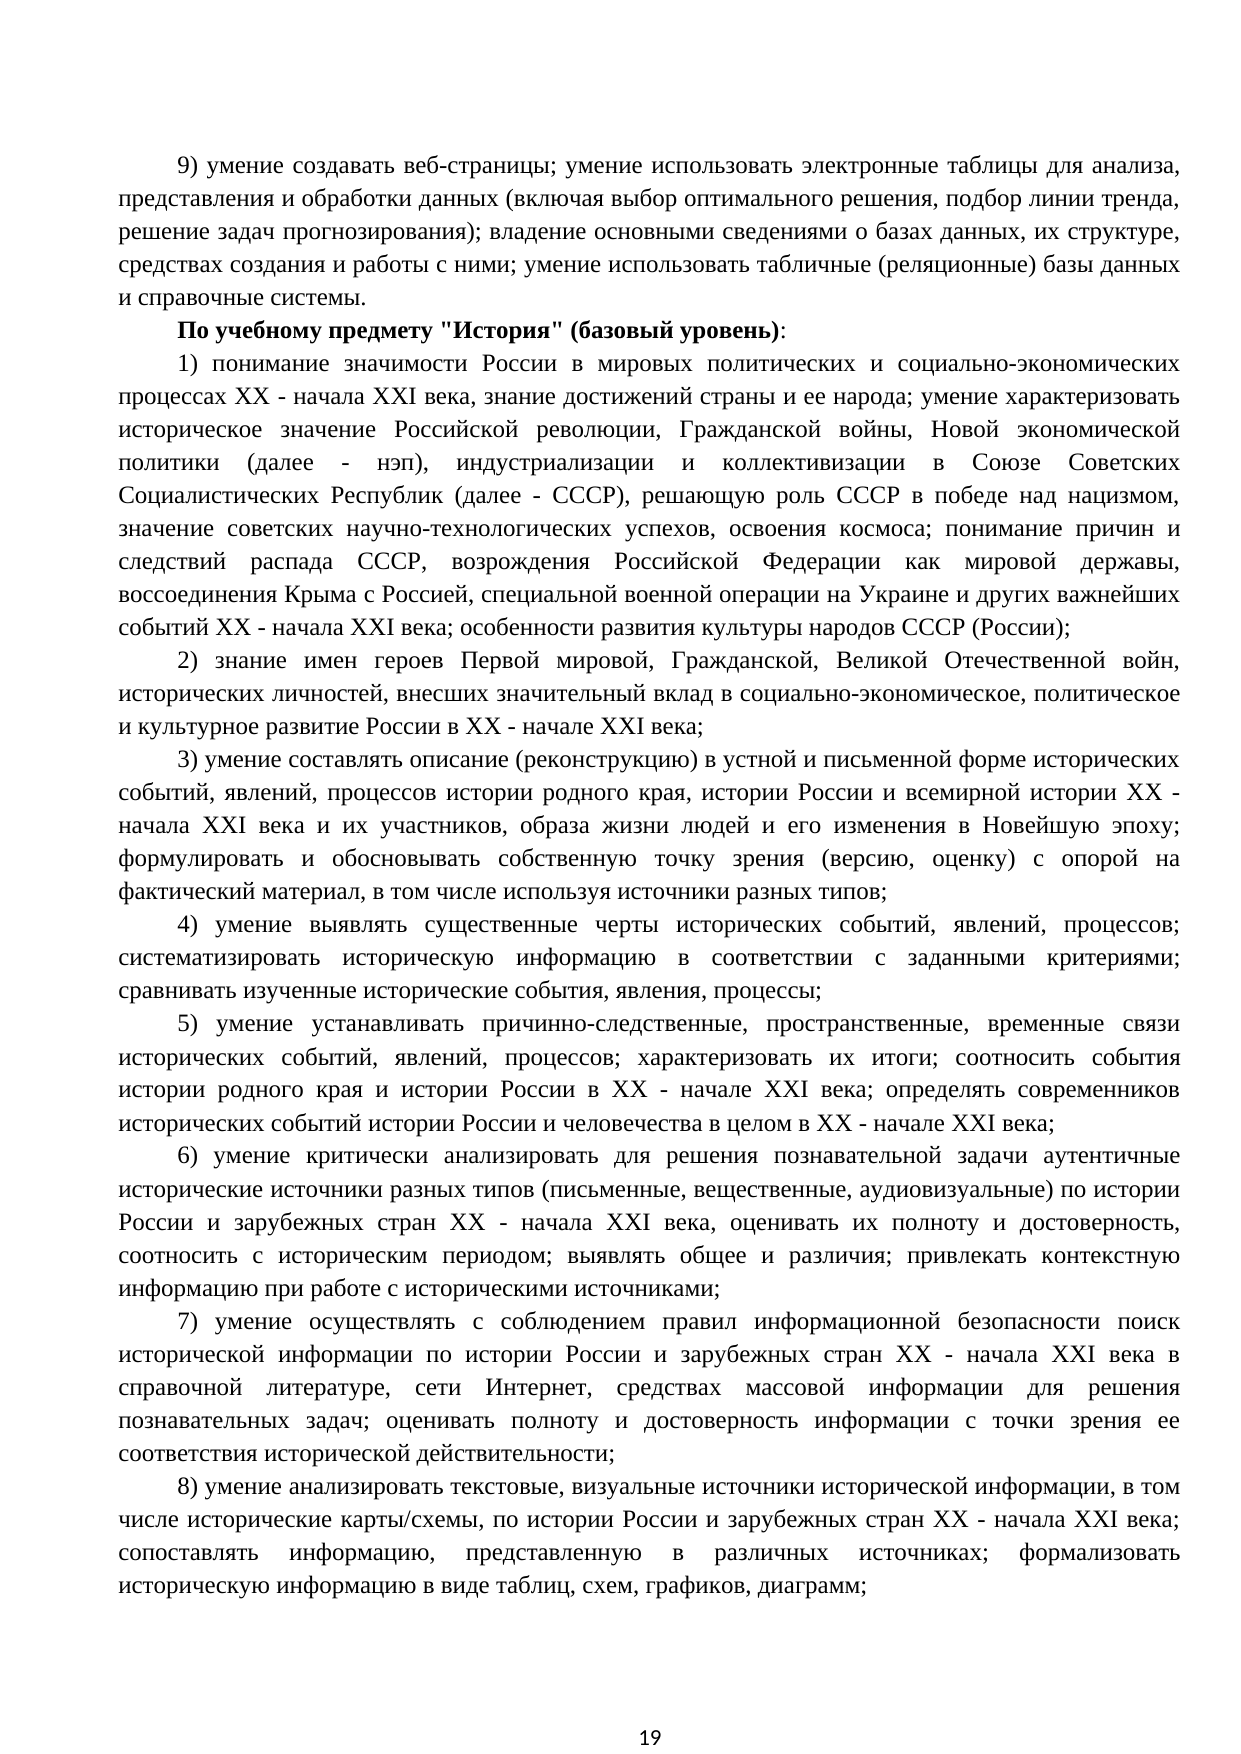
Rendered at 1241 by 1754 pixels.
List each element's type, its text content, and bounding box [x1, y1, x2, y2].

text 2) знание имен героев Первой мировой, Гражданской, Великой Отечественной войн, исторических личностей, внесших значительный вклад в социально-экономическое, политическое и культурное развитие России в XX - начале XXI века; [118, 645, 1181, 740]
text 9) умение создавать веб-страницы; умение использовать электронные таблицы для анализа, представления и обработки данных (включая выбор оптимального решения, подбор линии тренда, решение задач прогнозирования); владение основными сведениями о базах данных, их структуре, средствах создания и работы с ними; умение использовать табличные (реляционные) базы данных и справочные системы. [118, 150, 1181, 311]
text 7) умение осуществлять с соблюдением правил информационной безопасности поиск исторической информации по истории России и зарубежных стран XX - начала XXI века в справочной литературе, сети Интернет, средствах массовой информации для решения познавательных задач; оценивать полноту и достоверность информации с точки зрения ее соответствия исторической действительности; [118, 1306, 1181, 1467]
text 4) умение выявлять существенные черты исторических событий, явлений, процессов; систематизировать историческую информацию в соответствии с заданными критериями; сравнивать изученные исторические события, явления, процессы; [118, 909, 1181, 1004]
text 3) умение составлять описание (реконструкцию) в устной и письменной форме исторических событий, явлений, процессов истории родного края, истории России и всемирной истории XX - начала XXI века и их участников, образа жизни людей и его изменения в Новейшую эпоху; формулировать и обосновывать собственную точку зрения (версию, оценку) с опорой на фактический материал, в том числе используя источники разных типов; [118, 744, 1181, 905]
text По учебному предмету "История" (базовый уровень): [118, 315, 1181, 344]
text 8) умение анализировать текстовые, визуальные источники исторической информации, в том числе исторические карты/схемы, по истории России и зарубежных стран XX - начала XXI века; сопоставлять информацию, представленную в различных источниках; формализовать историческую информацию в виде таблиц, схем, графиков, диаграмм; [118, 1471, 1181, 1599]
text 1) понимание значимости России в мировых политических и социально-экономических процессах XX - начала XXI века, знание достижений страны и ее народа; умение характеризовать историческое значение Российской революции, Гражданской войны, Новой экономической политики (далее - нэп), индустриализации и коллективизации в Союзе Советских Социалистических Республик (далее - СССР), решающую роль СССР в победе над нацизмом, значение советских научно-технологических успехов, освоения космоса; понимание причин и следствий распада СССР, возрождения Российской Федерации как мировой державы, воссоединения Крыма с Россией, специальной военной операции на Украине и других важнейших событий XX - начала XXI века; особенности развития культуры народов СССР (России); [118, 348, 1181, 641]
text 5) умение устанавливать причинно-следственные, пространственные, временные связи исторических событий, явлений, процессов; характеризовать их итоги; соотносить события истории родного края и истории России в XX - начале XXI века; определять современников исторических событий истории России и человечества в целом в XX - начале XXI века; [118, 1008, 1181, 1136]
text 6) умение критически анализировать для решения познавательной задачи аутентичные исторические источники разных типов (письменные, вещественные, аудиовизуальные) по истории России и зарубежных стран XX - начала XXI века, оценивать их полноту и достоверность, соотносить с историческим периодом; выявлять общее и различия; привлекать контекстную информацию при работе с историческими источниками; [118, 1141, 1181, 1301]
